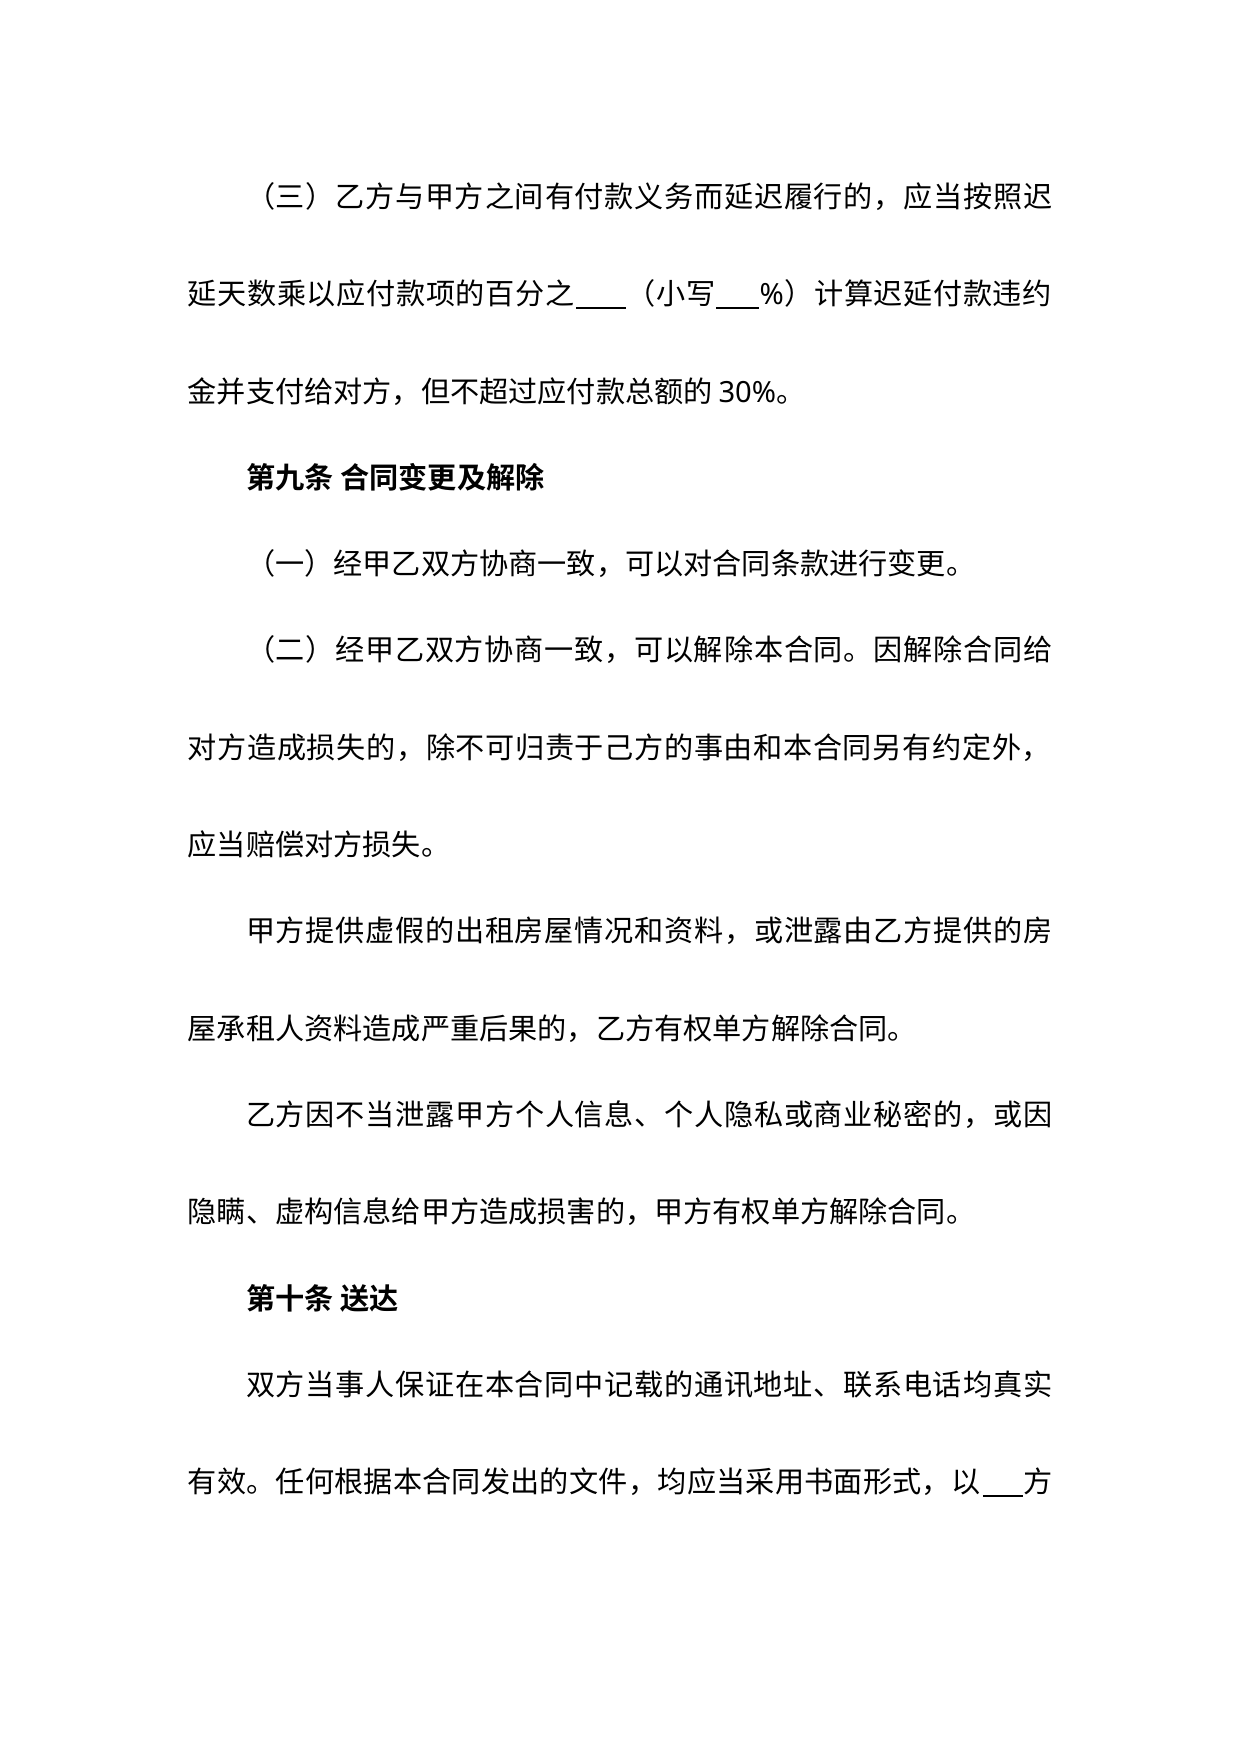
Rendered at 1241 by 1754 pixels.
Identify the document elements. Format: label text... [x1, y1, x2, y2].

text 甲方提供虚假的出租房屋情况和资料，或泄露由乙方提供的房屋承租人资料造成严重后果的，乙方有权单方解除合同。 [187, 897, 1053, 1059]
text 第十条 送达 [187, 1264, 1053, 1329]
text （三）乙方与甲方之间有付款义务而延迟履行的，应当按照迟延天数乘以应付款项的百分之 （小写 %）计算迟延付款违约金并支付给对方，但不超过应付款总额的30%。 [187, 162, 1053, 422]
text 第九条 合同变更及解除 [187, 443, 1053, 508]
text （一）经甲乙双方协商一致，可以对合同条款进行变更。 [187, 529, 1053, 594]
text 乙方因不当泄露甲方个人信息、个人隐私或商业秘密的，或因隐瞒、虚构信息给甲方造成损害的，甲方有权单方解除合同。 [187, 1080, 1053, 1243]
text （二）经甲乙双方协商一致，可以解除本合同。因解除合同给对方造成损失的，除不可归责于己方的事由和本合同另有约定外，应当赔偿对方损失。 [187, 615, 1053, 875]
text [187, 1350, 1053, 1512]
